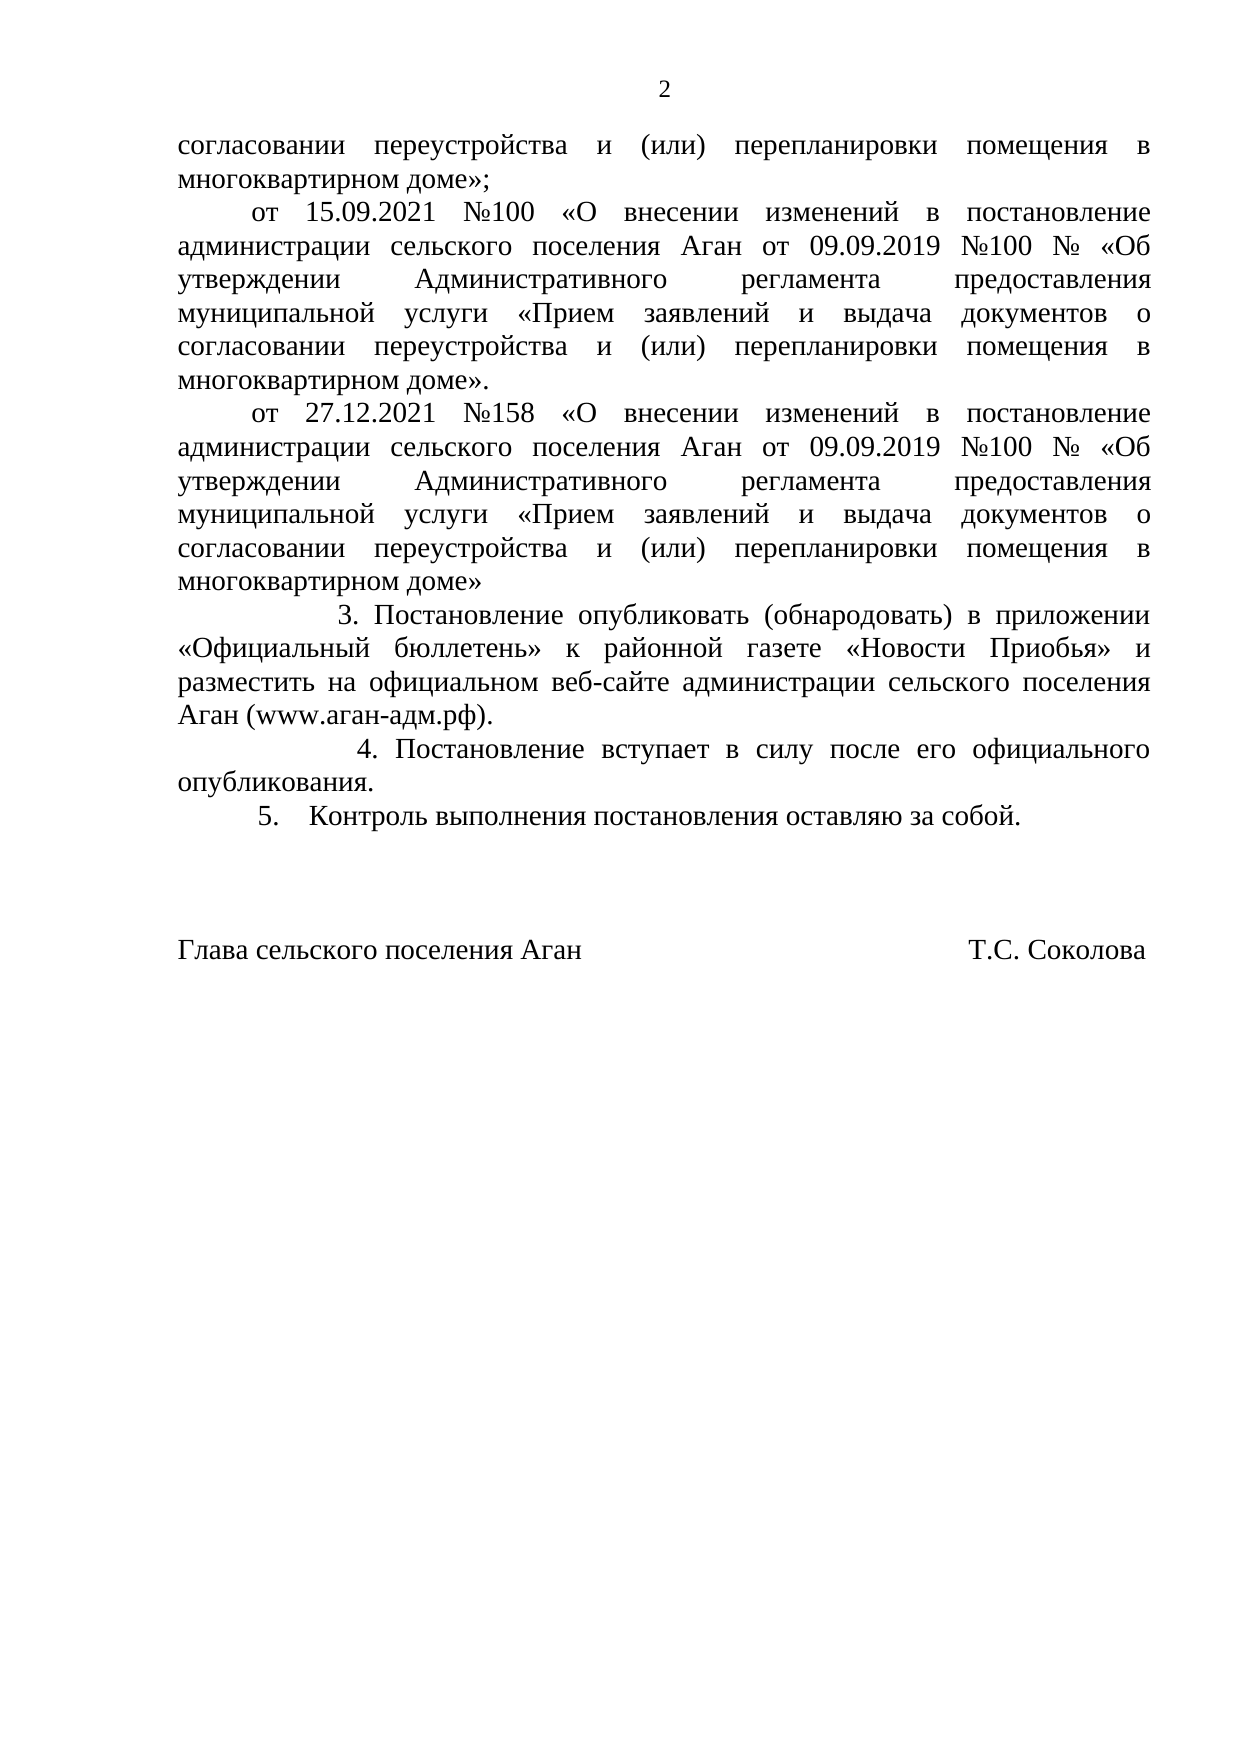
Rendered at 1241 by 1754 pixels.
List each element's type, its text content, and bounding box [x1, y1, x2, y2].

text от 15.09.2021 №100 «О внесении изменений в постановление администрации сельского поселения Аган от 09.09.2019 №100 № «Об утверждении Административного регламента предоставления муниципальной услуги «Прием заявлений и выдача документов о согласовании переустройства и (или) перепланировки помещения в многоквартирном доме». [177, 194, 1152, 396]
text 5. Контроль выполнения постановления оставляю за собой. [177, 798, 1152, 832]
text 3. Постановление опубликовать (обнародовать) в приложении «Официальный бюллетень» к районной газете «Новости Приобья» и разместить на официальном веб-сайте администрации сельского поселения Аган (www.аган-адм.рф). [177, 597, 1152, 731]
text 4. Постановление вступает в силу после его официального опубликования. [177, 731, 1152, 798]
text от 27.12.2021 №158 «О внесении изменений в постановление администрации сельского поселения Аган от 09.09.2019 №100 № «Об утверждении Административного регламента предоставления муниципальной услуги «Прием заявлений и выдача документов о согласовании переустройства и (или) перепланировки помещения в многоквартирном доме» [177, 396, 1152, 597]
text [177, 127, 1152, 194]
text Глава сельского поселения Аган Т.С. Соколова [177, 932, 1152, 966]
